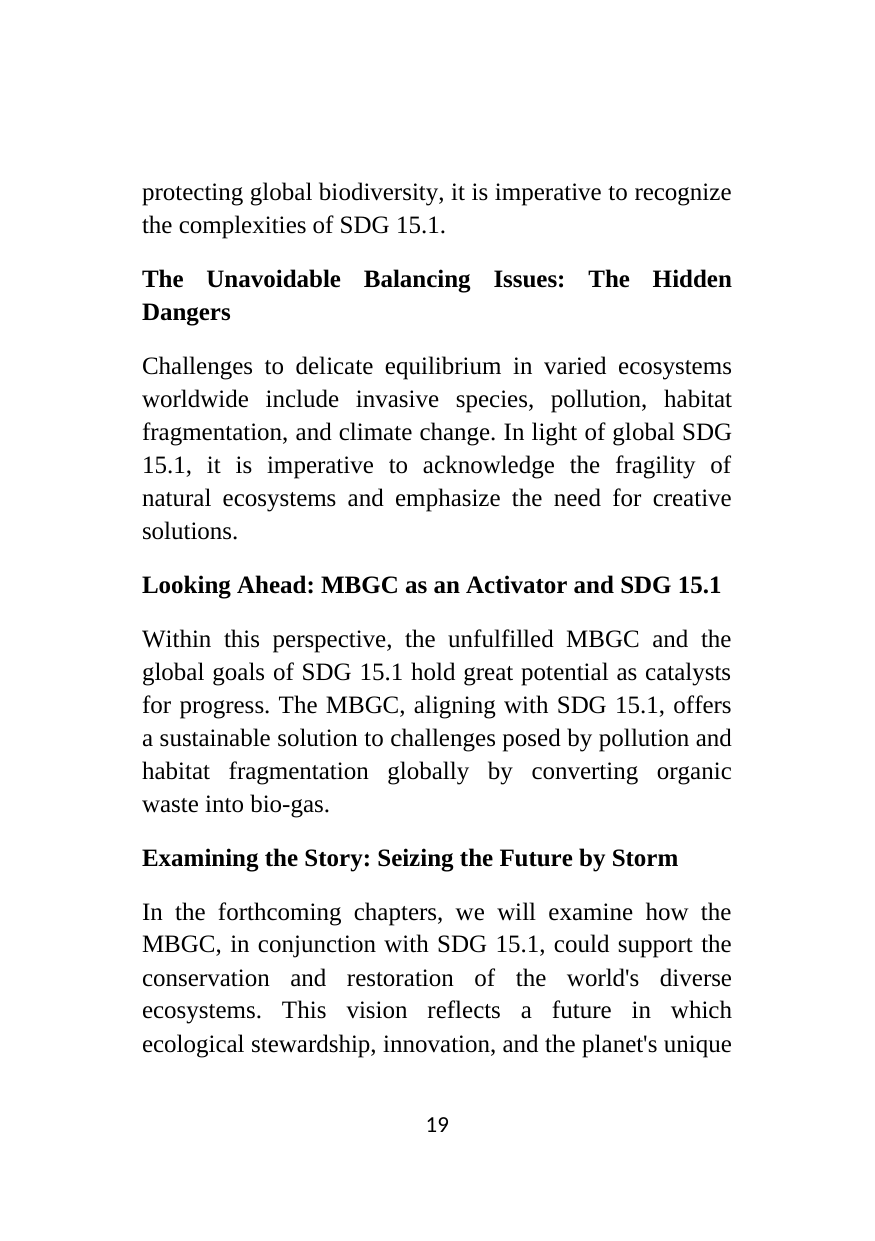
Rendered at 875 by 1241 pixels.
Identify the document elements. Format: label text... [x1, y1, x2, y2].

text Within this perspective, the unfulfilled MBGC and the global goals of SDG 15.1 hold great potential as catalysts for progress. The MBGC, aligning with SDG 15.1, offers a sustainable solution to challenges posed by pollution and habitat fragmentation globally by converting organic waste into bio-gas. [142, 624, 732, 818]
text Challenges to delicate equilibrium in varied ecosystems worldwide include invasive species, pollution, habitat fragmentation, and climate change. In light of global SDG 15.1, it is imperative to acknowledge the fragility of natural ecosystems and emphasize the need for creative solutions. [142, 351, 732, 545]
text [142, 897, 732, 1057]
text Examining the Story: Seizing the Future by Storm [142, 843, 732, 871]
text The Unavoidable Balancing Issues: The Hidden Dangers [142, 264, 732, 326]
text Looking Ahead: MBGC as an Activator and SDG 15.1 [142, 570, 732, 599]
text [142, 177, 732, 239]
